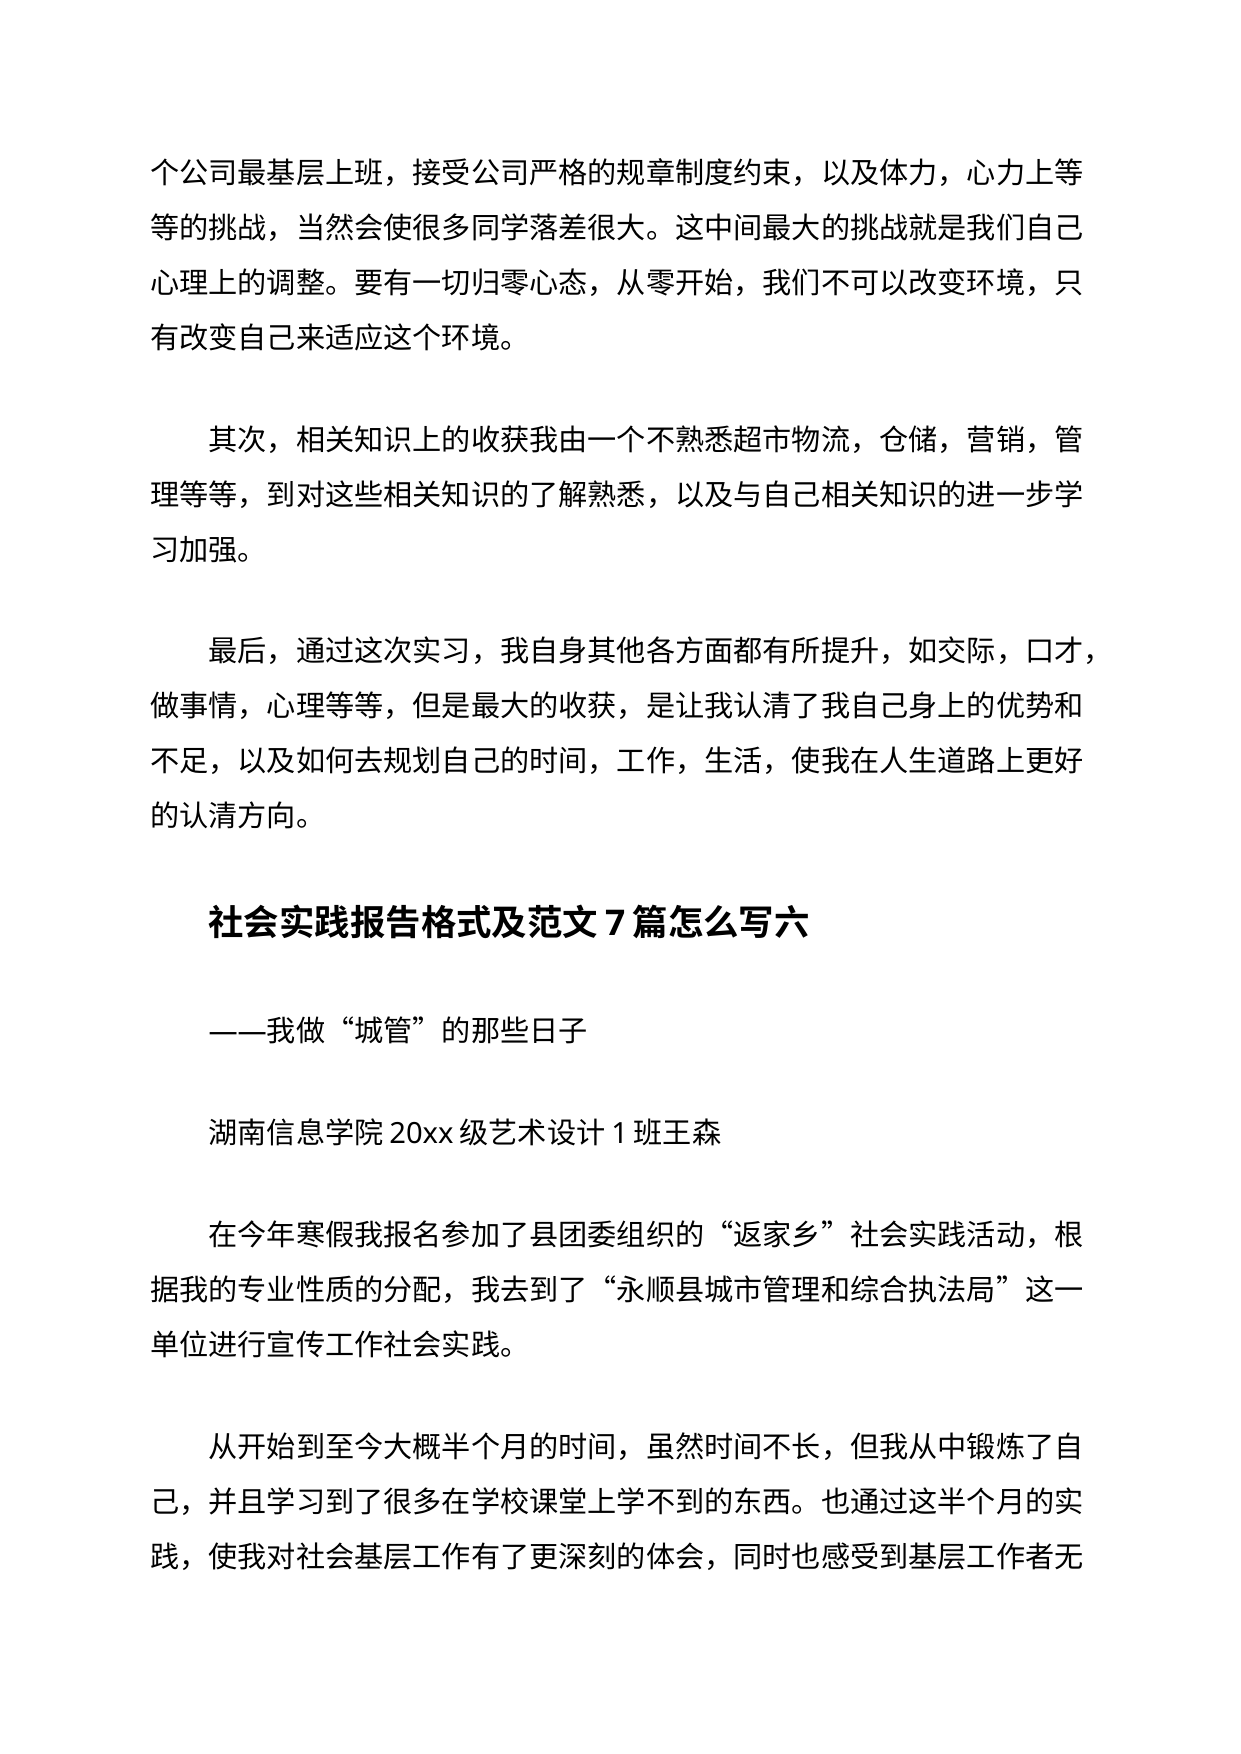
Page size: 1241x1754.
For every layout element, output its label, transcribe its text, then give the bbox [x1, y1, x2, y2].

text 其次，相关知识上的收获我由一个不熟悉超市物流，仓储，营销，管理等等，到对这些相关知识的了解熟悉，以及与自己相关知识的进一步学习加强。 [150, 416, 1090, 568]
text ——我做“城管”的那些日子 [150, 1008, 1090, 1050]
text 最后，通过这次实习，我自身其他各方面都有所提升，如交际，口才，做事情，心理等等，但是最大的收获，是让我认清了我自己身上的优势和不足，以及如何去规划自己的时间，工作，生活，使我在人生道路上更好的认清方向。 [150, 628, 1090, 835]
text 在今年寒假我报名参加了县团委组织的“返家乡”社会实践活动，根据我的专业性质的分配，我去到了“永顺县城市管理和综合执法局”这一单位进行宣传工作社会实践。 [150, 1212, 1090, 1364]
text 社会实践报告格式及范文7篇怎么写六 [150, 894, 1090, 946]
text 湖南信息学院20xx级艺术设计1班王森 [150, 1110, 1090, 1152]
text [150, 150, 1090, 357]
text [150, 1423, 1090, 1576]
